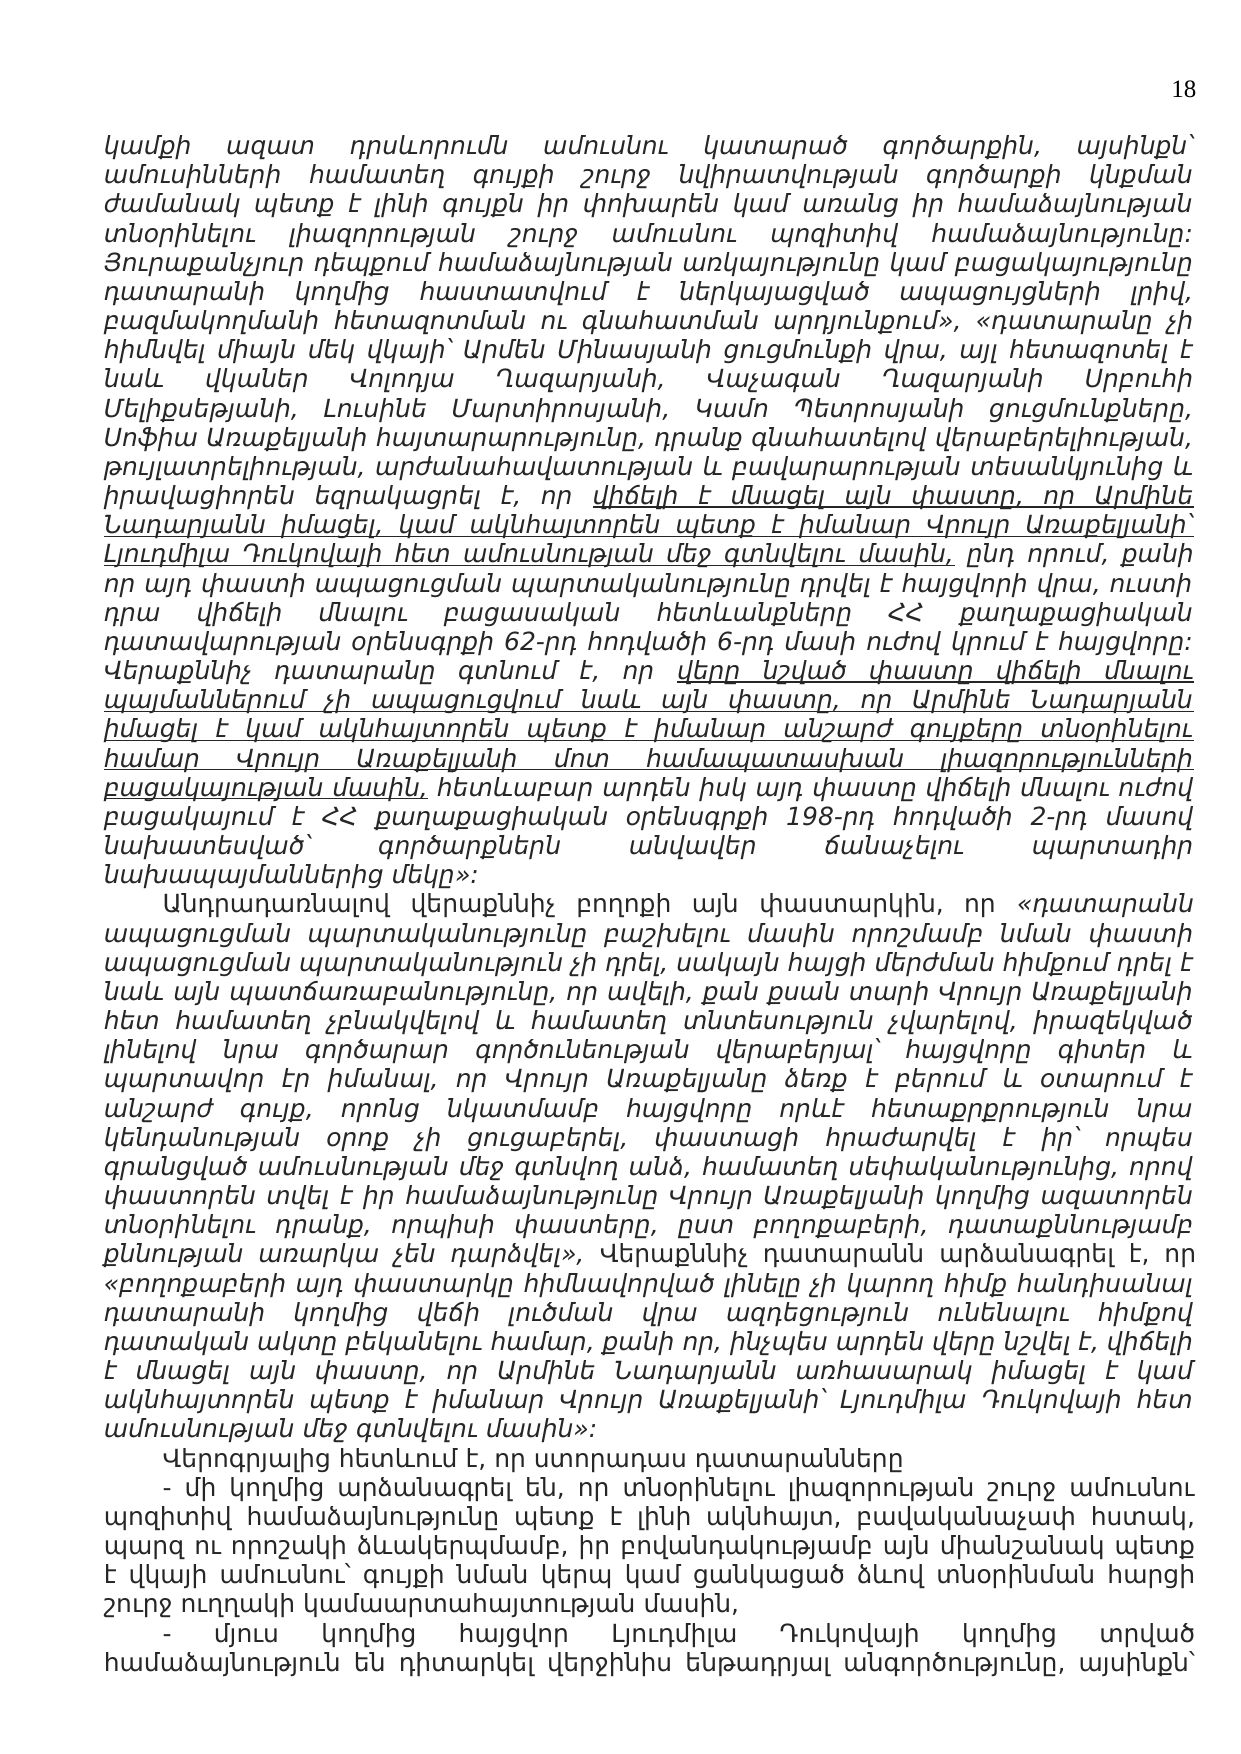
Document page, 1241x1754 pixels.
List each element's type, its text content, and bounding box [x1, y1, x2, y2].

text Վերոգրյալից հետևում է, որ ստորադաս դատարանները [103, 1444, 1196, 1473]
text - մի կողմից արձանագրել են, որ տնօրինելու լիազորության շուրջ ամուսնու պոզիտիվ համաձայնությունը պետք է լինի ակնհայտ, բավականաչափ հստակ, պարզ ու որոշակի ձևակերպմամբ, իր բովանդակությամբ այն միանշանակ պետք է վկայի ամուսնու՝ գույքի նման կերպ կամ ցանկացած ձևով տնօրինման հարցի շուրջ ուղղակի կամաարտահայտության մասին, [103, 1473, 1196, 1619]
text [103, 131, 1196, 890]
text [103, 1619, 1196, 1677]
text Անդրադառնալով վերաքննիչ բողոքի այն փաստարկին, որ «դատարանն ապացուցման պարտականությունը բաշխելու մասին որոշմամբ նման փաստի ապացուցման պարտականություն չի դրել, սակայն հայցի մերժման հիմքում դրել է նաև այն պատճառաբանությունը, որ ավելի, քան քսան տարի Վրույր Առաքելյանի հետ համատեղ չբնակվելով և համատեղ տնտեսություն չվարելով, իրազեկված լինելով նրա գործարար գործունեության վերաբերյալ՝ հայցվորը գիտեր և պարտավոր էր իմանալ, որ Վրույր Առաքելյանը ձեռք է բերում և օտարում է անշարժ գույք, որոնց նկատմամբ հայցվորը որևէ հետաքրքրություն նրա կենդանության օրոք չի ցուցաբերել, փաստացի հրաժարվել է իր՝ որպես գրանցված ամուսնության մեջ գտնվող անձ, համատեղ սեփականությունից, որով փաստորեն տվել է իր համաձայնությունը Վրույր Առաքելյանի կողմից ազատորեն տնօրինելու դրանք, որպիսի փաստերը, ըստ բողոքաբերի, դատաքննությամբ քննության առարկա չեն դարձվել», Վերաքննիչ դատարանն արձանագրել է, որ «բողոքաբերի այդ փաստարկը հիմնավորված լինելը չի կարող հիմք հանդիսանալ դատարանի կողմից վեճի լուծման վրա ազդեցություն ունենալու հիմքով դատական ակտը բեկանելու համար, քանի որ, ինչպես արդեն վերը նշվել է, վիճելի է մնացել այն փաստը, որ Արմինե Նադարյանն առհասարակ իմացել է կամ ակնհայտորեն պետք է իմանար Վրույր Առաքելյանի՝ Լյուդմիլա Դուկովայի հետ ամուսնության մեջ գտնվելու մասին»: [103, 890, 1196, 1444]
